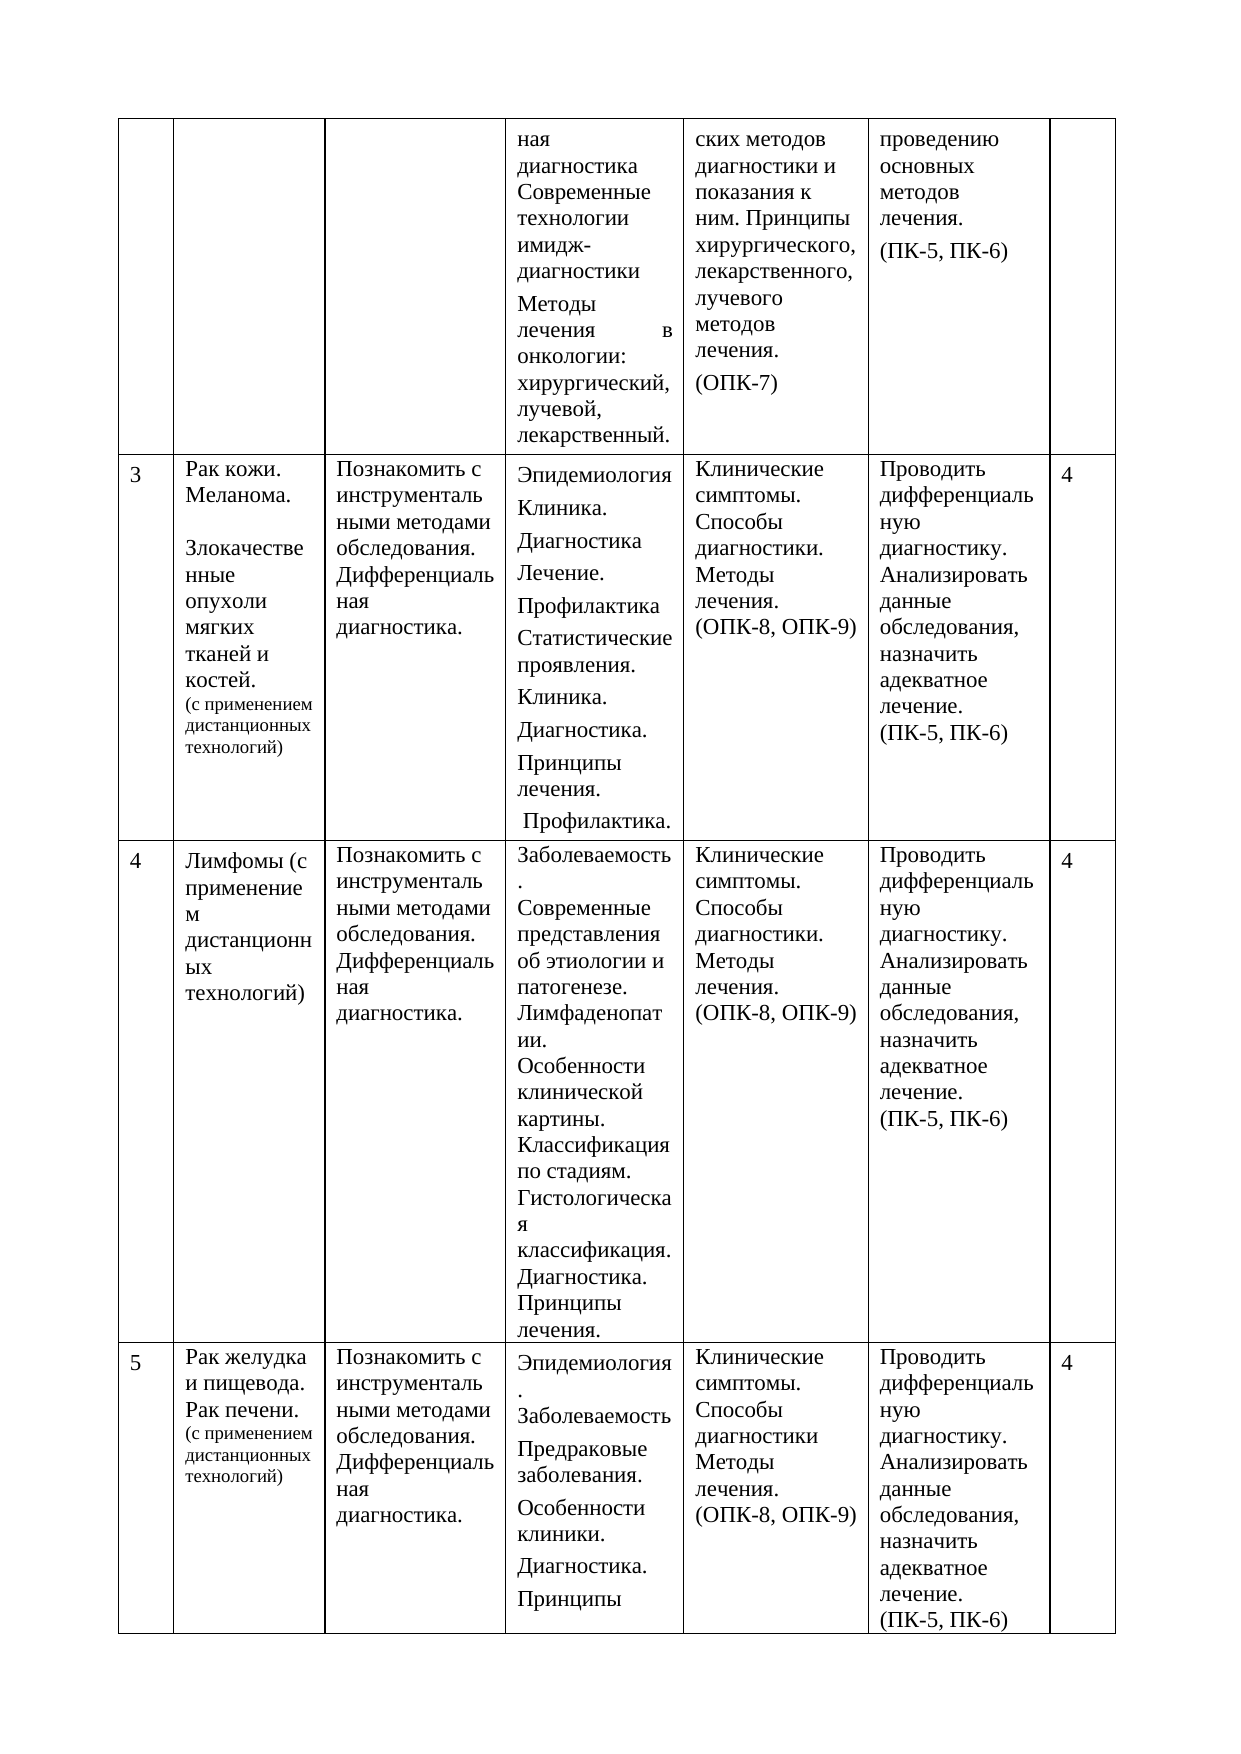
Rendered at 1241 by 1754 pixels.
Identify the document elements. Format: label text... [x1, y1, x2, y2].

table_cell Заболеваемость. Современные представления об этиологии и патогенезе. Лимфаденопатии. Особенности клинической картины. Классификация по стадиям. Гистологическая классификация. Диагностика. Принципы лечения. [506, 841, 683, 1342]
table_cell 3 [119, 455, 173, 840]
table_cell Клинические симптомы. Способы диагностики. Методы лечения. (ОПК-8, ОПК-9) [684, 455, 868, 840]
table_cell Лимфомы (с применением дистанционных технологий) [174, 841, 324, 1342]
table_cell Эпидемиология Клиника. Диагностика Лечение. Профилактика Статистические проявления. Клиника. Диагностика. Принципы лечения. Профилактика. [506, 455, 683, 840]
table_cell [506, 1343, 683, 1633]
table_cell 4 [1051, 455, 1115, 840]
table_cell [506, 119, 683, 454]
table_cell 5 [119, 1343, 173, 1633]
table_cell Познакомить с инструментальными методами обследования. Дифференциальная диагностика. [326, 841, 505, 1342]
table_cell Рак кожи. Меланома. Злокачественные опухоли мягких тканей и костей. (с применением дистанционных технологий) [174, 455, 324, 840]
table_cell Клинические симптомы. Способы диагностики. Методы лечения. (ОПК-8, ОПК-9) [684, 841, 868, 1342]
table_cell 4 [1051, 841, 1115, 1342]
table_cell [869, 1343, 1049, 1633]
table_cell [174, 1343, 324, 1633]
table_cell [869, 119, 1049, 454]
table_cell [684, 1343, 868, 1633]
table_cell 4 [1051, 119, 1115, 454]
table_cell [326, 1343, 505, 1633]
table_cell 4 [119, 841, 173, 1342]
table_cell 2 [119, 119, 173, 454]
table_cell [684, 119, 868, 454]
table_cell Познакомить с инструментальными методами обследования. Дифференциальная диагностика. [326, 455, 505, 840]
table_cell 4 [1051, 1343, 1115, 1633]
table_cell Проводить дифференциальную диагностику. Анализировать данные обследования, назначить адекватное лечение. (ПК-5, ПК-6) [869, 841, 1049, 1342]
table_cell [326, 119, 505, 454]
table_cell Проводить дифференциальную диагностику. Анализировать данные обследования, назначить адекватное лечение. (ПК-5, ПК-6) [869, 455, 1049, 840]
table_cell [174, 119, 324, 454]
